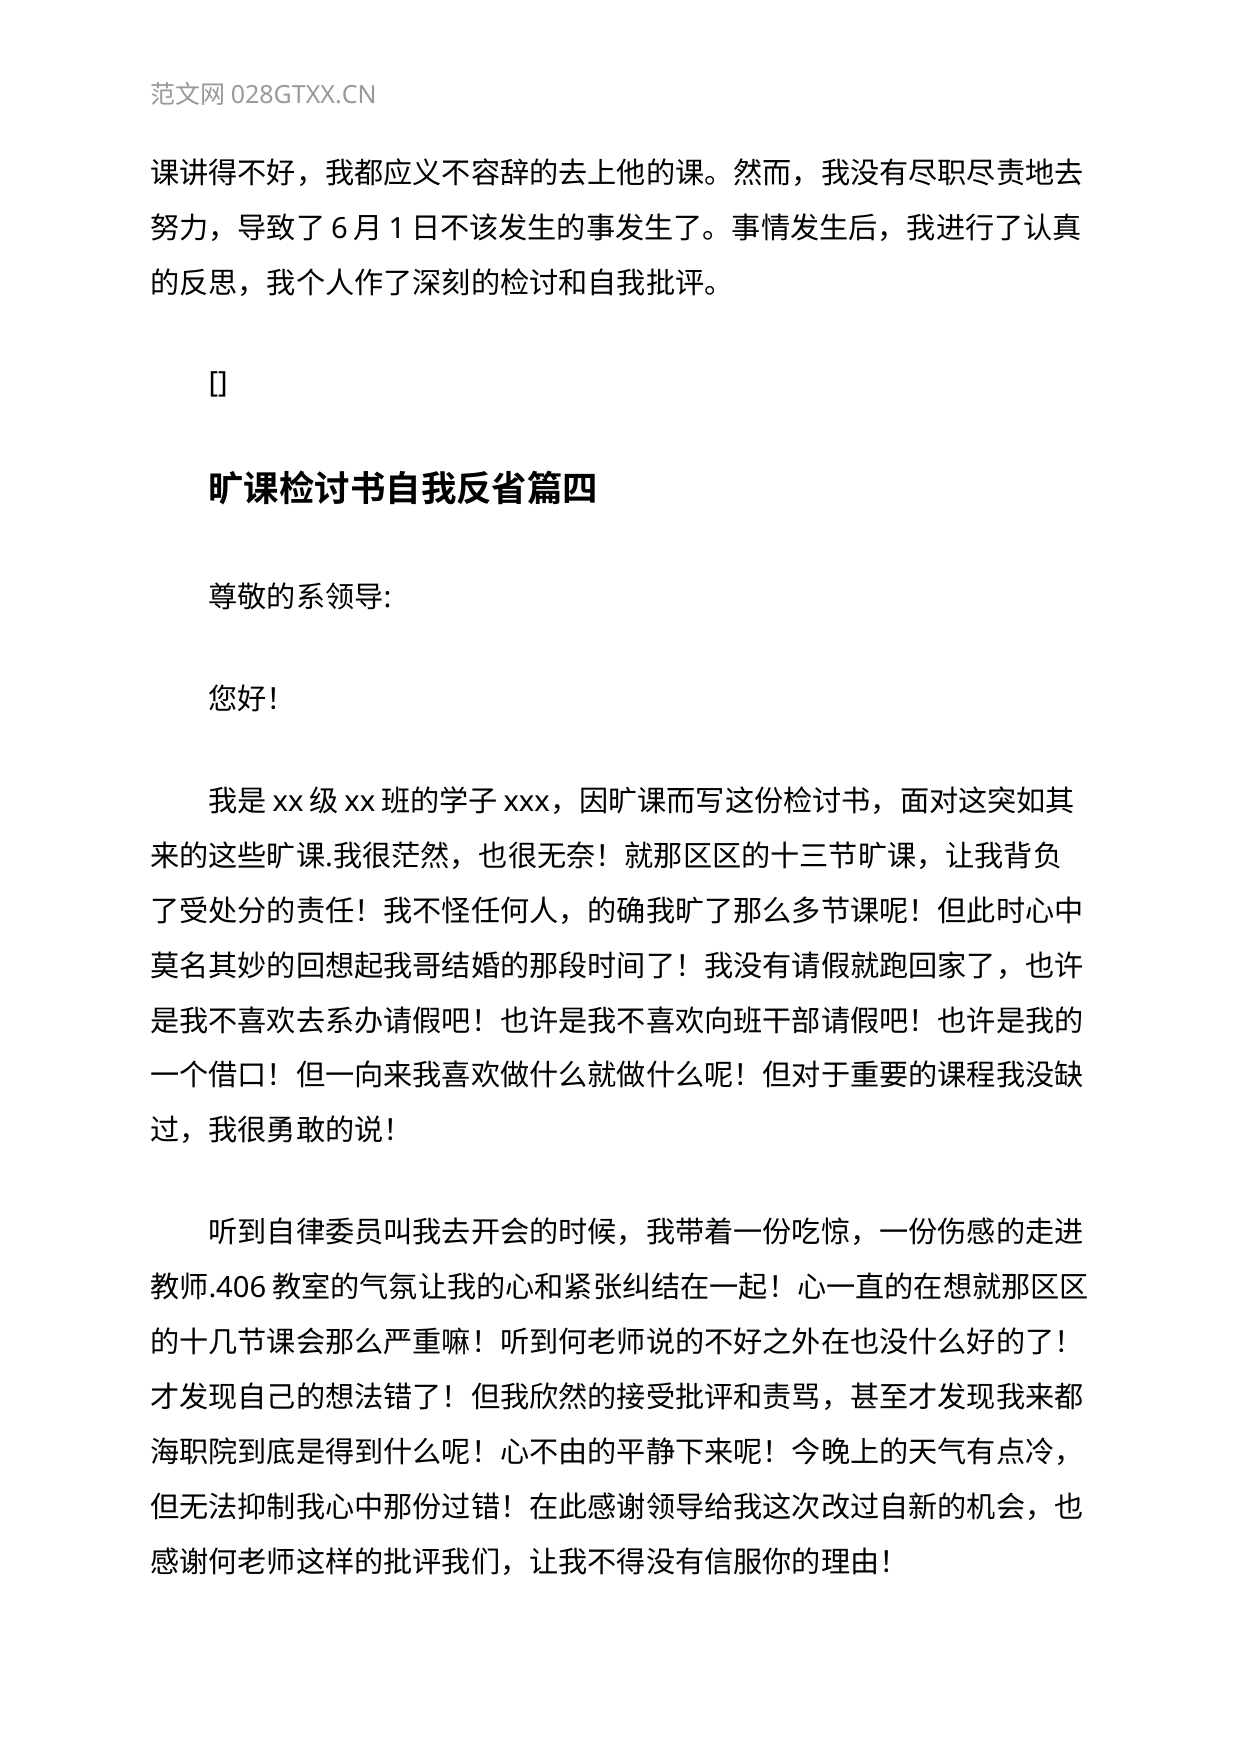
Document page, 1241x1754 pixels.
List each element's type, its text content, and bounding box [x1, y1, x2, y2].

text 我是xx级xx班的学子xxx，因旷课而写这份检讨书，面对这突如其来的这些旷课.我很茫然，也很无奈！就那区区的十三节旷课，让我背负了受处分的责任！我不怪任何人，的确我旷了那么多节课呢！但此时心中莫名其妙的回想起我哥结婚的那段时间了！我没有请假就跑回家了，也许是我不喜欢去系办请假吧！也许是我不喜欢向班干部请假吧！也许是我的一个借口！但一向来我喜欢做什么就做什么呢！但对于重要的课程我没缺过，我很勇敢的说！ [150, 777, 1090, 1149]
text 您好！ [150, 676, 1090, 718]
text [150, 150, 1090, 302]
text [] [150, 362, 1090, 401]
text 听到自律委员叫我去开会的时候，我带着一份吃惊，一份伤感的走进教师.406教室的气氛让我的心和紧张纠结在一起！心一直的在想就那区区的十几节课会那么严重嘛！听到何老师说的不好之外在也没什么好的了！才发现自己的想法错了！但我欣然的接受批评和责骂，甚至才发现我来都海职院到底是得到什么呢！心不由的平静下来呢！今晚上的天气有点冷，但无法抑制我心中那份过错！在此感谢领导给我这次改过自新的机会，也感谢何老师这样的批评我们，让我不得没有信服你的理由！ [150, 1209, 1090, 1580]
text 旷课检讨书自我反省篇四 [150, 460, 1090, 511]
text 尊敬的系领导: [150, 573, 1090, 616]
